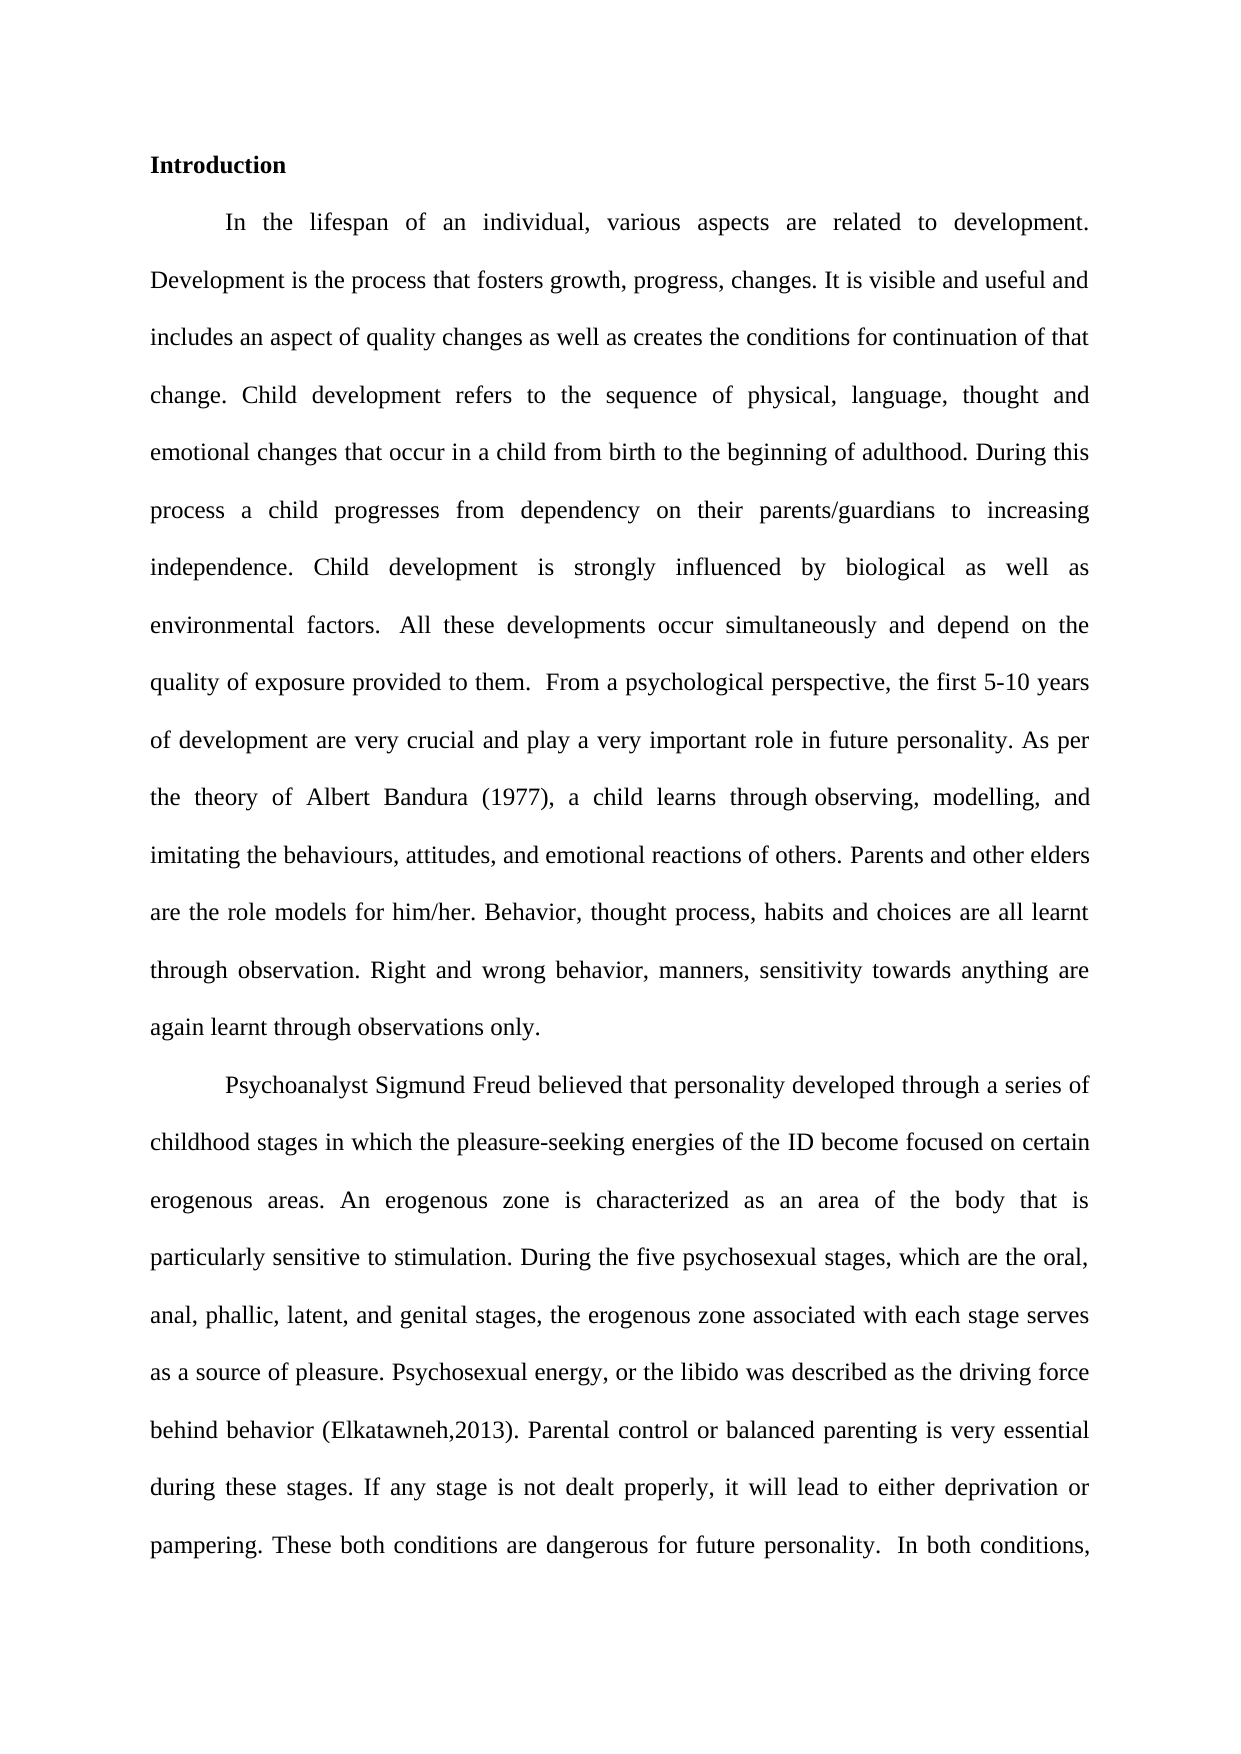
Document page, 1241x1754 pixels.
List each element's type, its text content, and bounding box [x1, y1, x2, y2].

text Introduction [150, 150, 1090, 179]
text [150, 1070, 1090, 1559]
text In the lifespan of an individual, various aspects are related to development. Development is the process that fosters growth, progress, changes. It is visible and useful and includes an aspect of quality changes as well as creates the conditions for continuation of that change. Child development refers to the sequence of physical, language, thought and emotional changes that occur in a child from birth to the beginning of adulthood. During this process a child progresses from dependency on their parents/guardians to increasing independence. Child development is strongly influenced by biological as well as environmental factors. All these developments occur simultaneously and depend on the quality of exposure provided to them. From a psychological perspective, the first 5-10 years of development are very crucial and play a very important role in future personality. As per the theory of Albert Bandura (1977), a child learns through observing, modelling, and imitating the behaviours, attitudes, and emotional reactions of others. Parents and other elders are the role models for him/her. Behavior, thought process, habits and choices are all learnt through observation. Right and wrong behavior, manners, sensitivity towards anything are again learnt through observations only. [150, 207, 1090, 1041]
